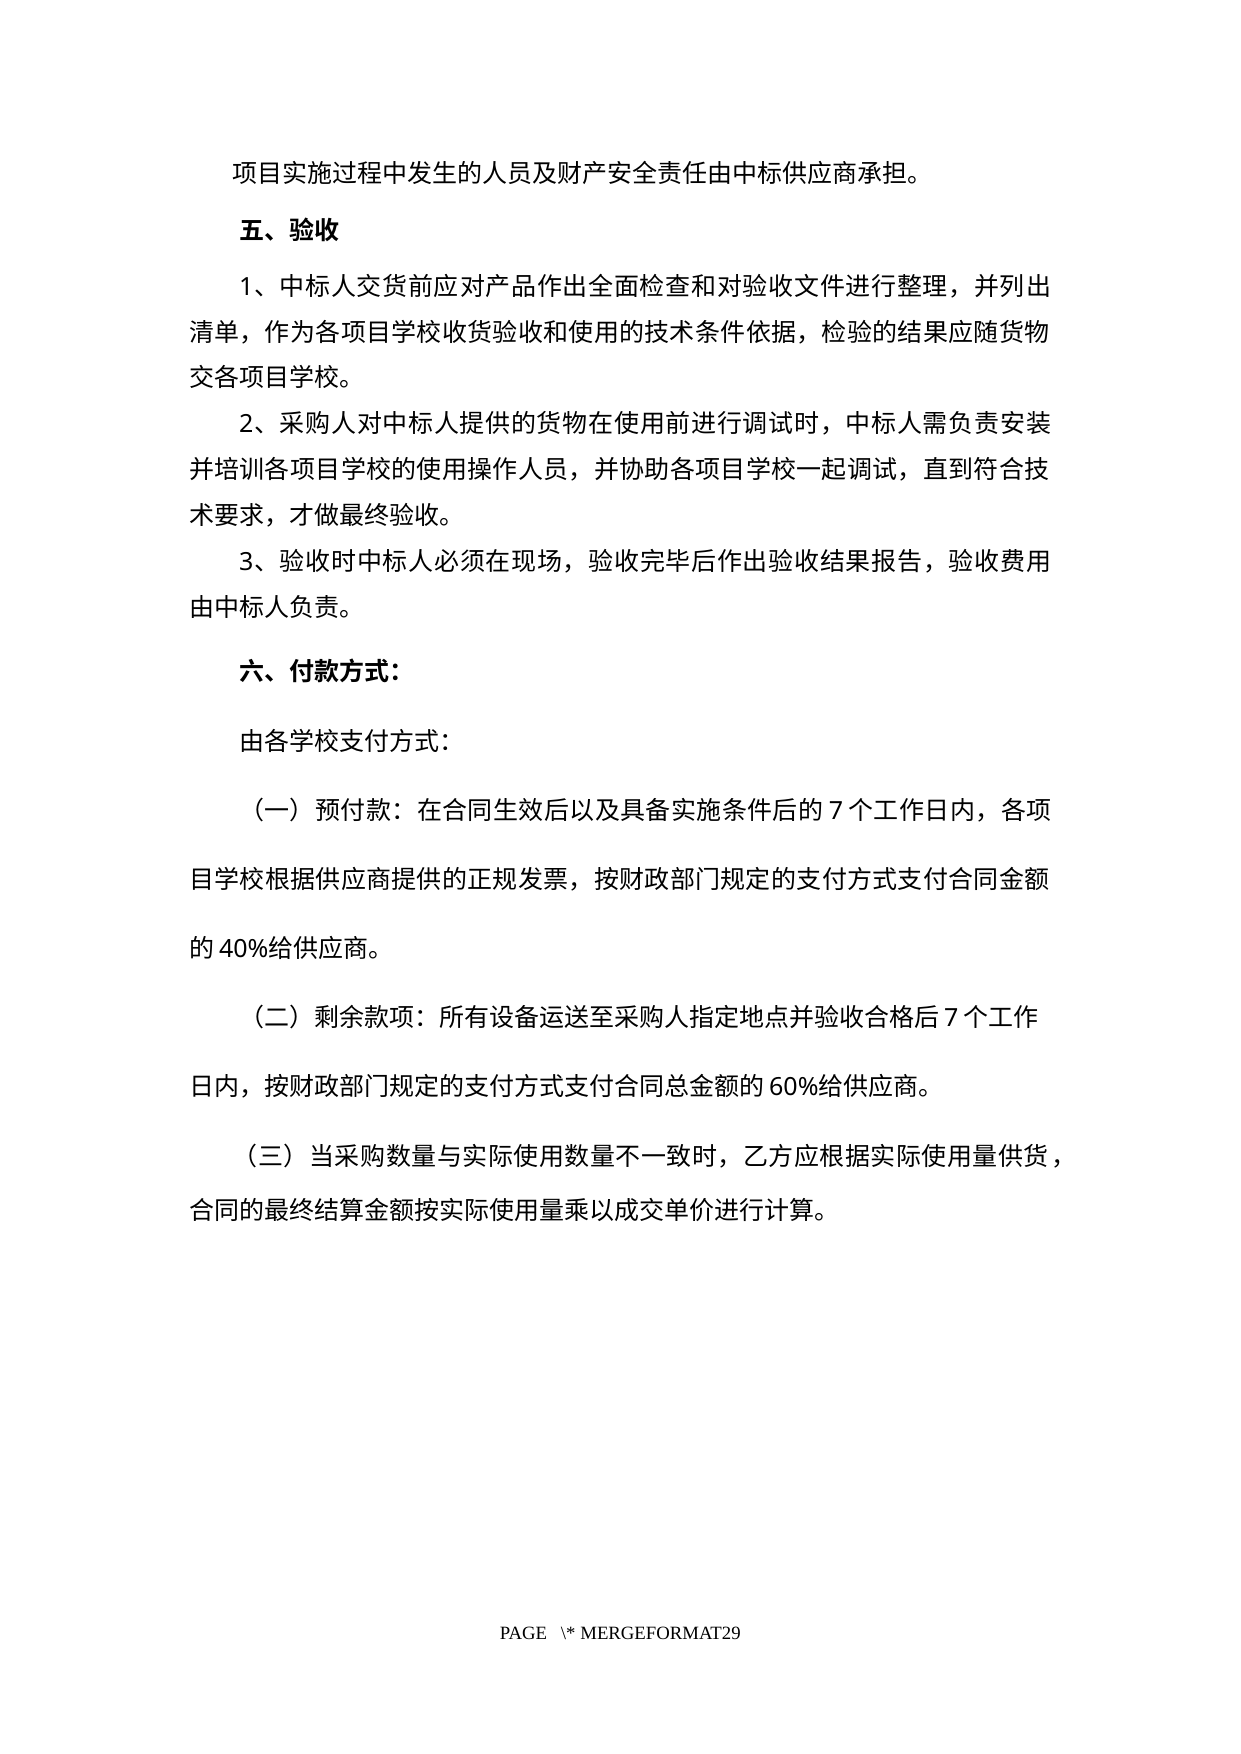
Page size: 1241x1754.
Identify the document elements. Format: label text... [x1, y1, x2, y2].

text （一）预付款：在合同生效后以及具备实施条件后的7个工作日内，各项目学校根据供应商提供的正规发票，按财政部门规定的支付方式支付合同金额的40%给供应商。 [189, 790, 1051, 965]
text 由各学校支付方式： [189, 721, 1051, 757]
text （三）当采购数量与实际使用数量不一致时，乙方应根据实际使用量供货，合同的最终结算金额按实际使用量乘以成交单价进行计算。 [189, 1136, 1051, 1227]
text 2、采购人对中标人提供的货物在使用前进行调试时，中标人需负责安装并培训各项目学校的使用操作人员，并协助各项目学校一起调试，直到符合技术要求，才做最终验收。 [189, 396, 1051, 533]
text 五、验收 [189, 211, 1051, 247]
text 1、中标人交货前应对产品作出全面检查和对验收文件进行整理，并列出清单，作为各项目学校收货验收和使用的技术条件依据，检验的结果应随货物交各项目学校。 [189, 258, 1051, 396]
text 3、验收时中标人必须在现场，验收完毕后作出验收结果报告，验收费用由中标人负责。 [189, 533, 1051, 625]
text 六、付款方式： [189, 652, 1051, 688]
text 项目实施过程中发生的人员及财产安全责任由中标供应商承担。 [189, 153, 1051, 190]
text （二）剩余款项：所有设备运送至采购人指定地点并验收合格后7个工作日内，按财政部门规定的支付方式支付合同总金额的60%给供应商。 [189, 998, 1051, 1103]
